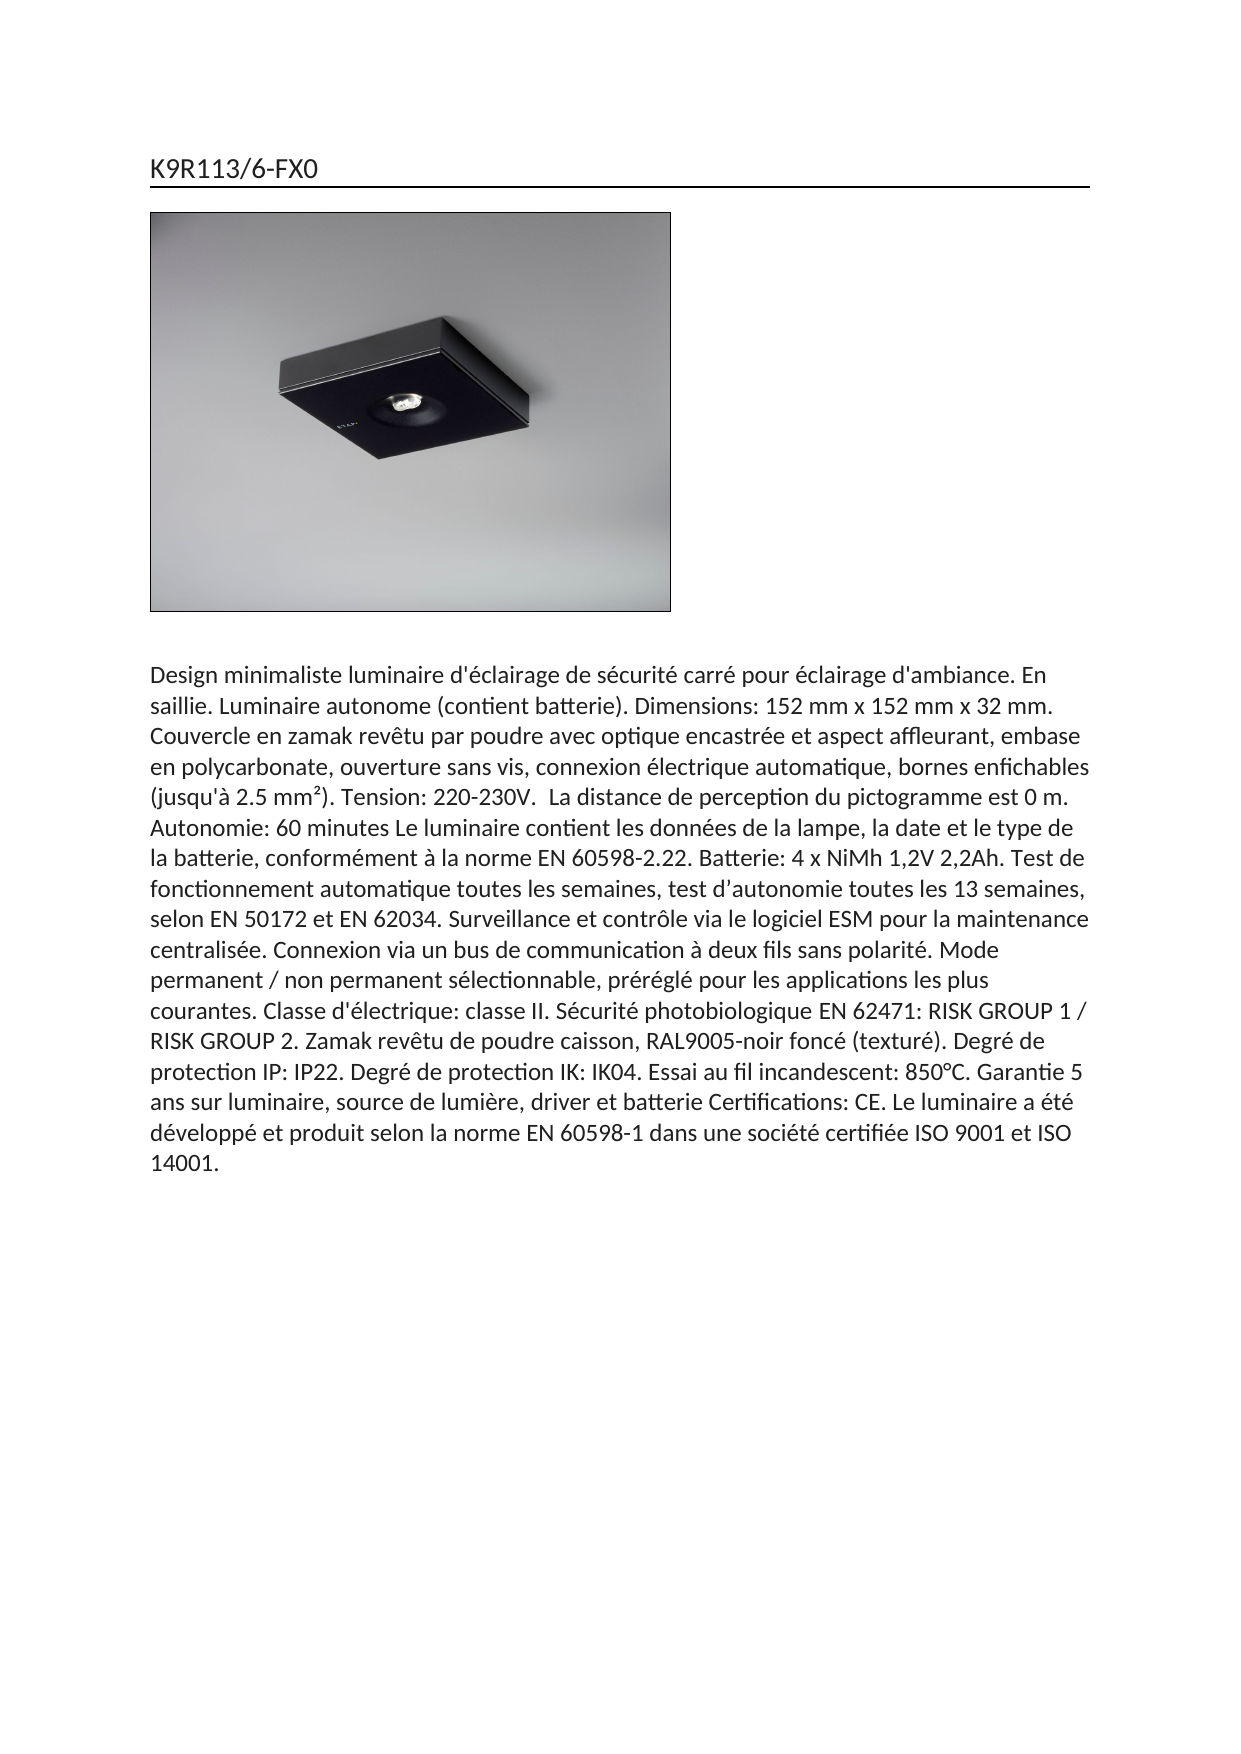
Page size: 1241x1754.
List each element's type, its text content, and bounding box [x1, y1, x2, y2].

text Design minimaliste luminaire d'éclairage de sécurité carré pour éclairage d'ambiance. En saillie. Luminaire autonome (contient batterie). Dimensions: 152 mm x 152 mm x 32 mm. Couvercle en zamak revêtu par poudre avec optique encastrée et aspect affleurant, embase en polycarbonate, ouverture sans vis, connexion électrique automatique, bornes enfichables (jusqu'à 2.5 mm²). Tension: 220-230V. La distance de perception du pictogramme est 0 m. Autonomie: 60 minutes Le luminaire contient les données de la lampe, la date et le type de la batterie, conformément à la norme EN 60598-2.22. Batterie: 4 x NiMh 1,2V 2,2Ah. Test de fonctionnement automatique toutes les semaines, test d’autonomie toutes les 13 semaines, selon EN 50172 et EN 62034. Surveillance et contrôle via le logiciel ESM pour la maintenance centralisée. Connexion via un bus de communication à deux fils sans polarité. Mode permanent / non permanent sélectionnable, préréglé pour les applications les plus courantes. Classe d'électrique: classe II. Sécurité photobiologique EN 62471: RISK GROUP 1 / RISK GROUP 2. Zamak revêtu de poudre caisson, RAL9005-noir foncé (texturé). Degré de protection IP: IP22. Degré de protection IK: IK04. Essai au fil incandescent: 850°C. Garantie 5 ans sur luminaire, source de lumière, driver et batterie Certifications: CE. Le luminaire a été développé et produit selon la norme EN 60598-1 dans une société certifiée ISO 9001 et ISO 14001. [150, 659, 1090, 1178]
text K9R113/6-FX0 [150, 150, 1090, 186]
picture [151, 213, 670, 611]
